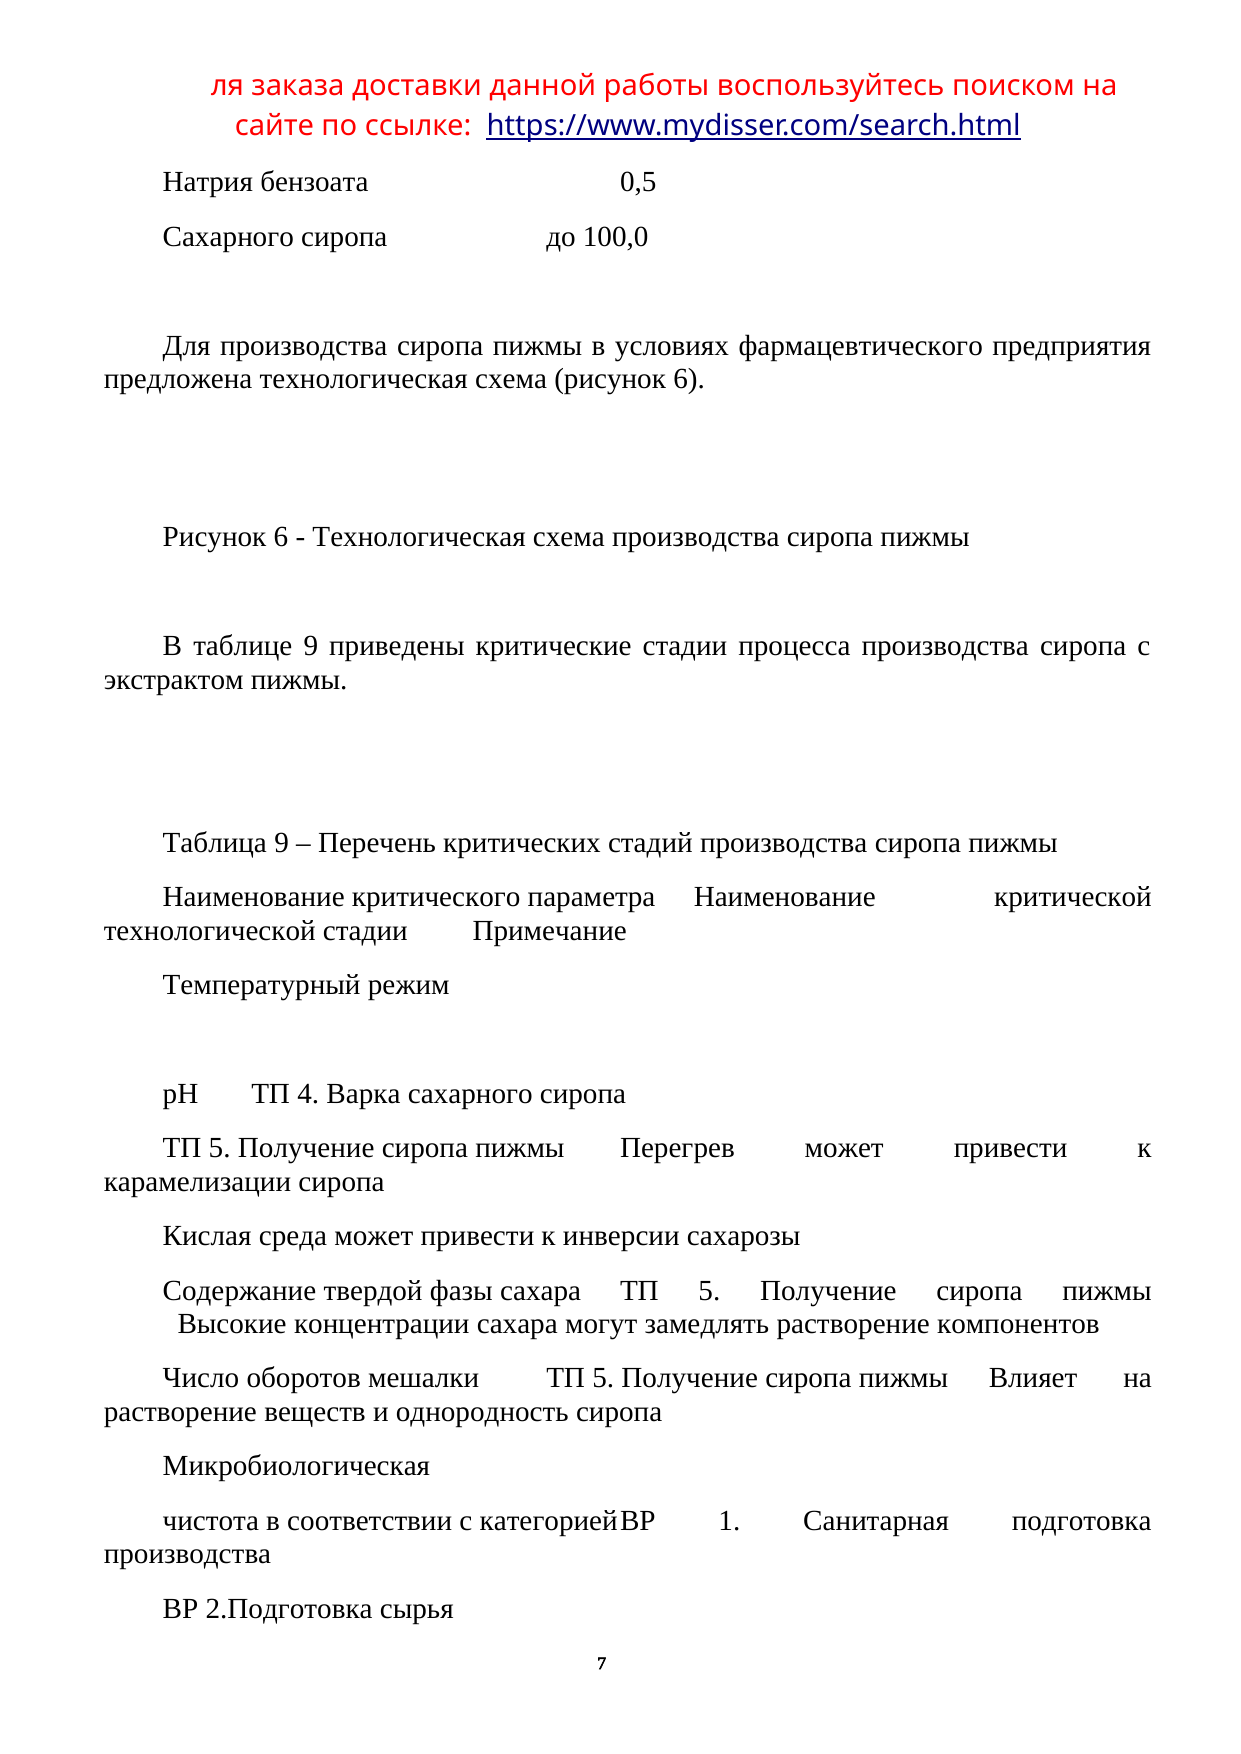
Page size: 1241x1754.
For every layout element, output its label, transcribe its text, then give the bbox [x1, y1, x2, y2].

text Сахарного сиропа до 100,0 [103, 219, 1152, 252]
text Температурный режим [103, 967, 1152, 1001]
text рН ТП 4. Варка сахарного сиропа [103, 1076, 1152, 1109]
text ВР 2.Подготовка сырья [103, 1591, 1152, 1624]
text Натрия бензоата 0,5 [103, 164, 1152, 198]
text Число оборотов мешалки ТП 5. Получение сиропа пижмы Влияет на растворение веществ и однородность сиропа [103, 1361, 1152, 1428]
text Микробиологическая [103, 1448, 1152, 1482]
text Содержание твердой фазы сахара ТП 5. Получение сиропа пижмы Высокие концентрации сахара могут замедлять растворение компонентов [103, 1273, 1152, 1340]
text чистота в соответствии с категорией ВР 1. Санитарная подготовка производства [103, 1503, 1152, 1570]
text В таблице 9 приведены критические стадии процесса производства сиропа с экстрактом пижмы. [103, 628, 1152, 695]
text Таблица 9 – Перечень критических стадий производства сиропа пижмы [103, 825, 1152, 858]
text ТП 5. Получение сиропа пижмы Перегрев может привести к карамелизации сиропа [103, 1130, 1152, 1197]
text Кислая среда может привести к инверсии сахарозы [103, 1218, 1152, 1252]
text Для производства сиропа пижмы в условиях фармацевтического предприятия предложена технологическая схема (рисунок 6). [103, 328, 1152, 395]
text Рисунок 6 - Технологическая схема производства сиропа пижмы [103, 519, 1152, 553]
text Наименование критического параметра Наименование критической технологической стадии Примечание [103, 879, 1152, 946]
